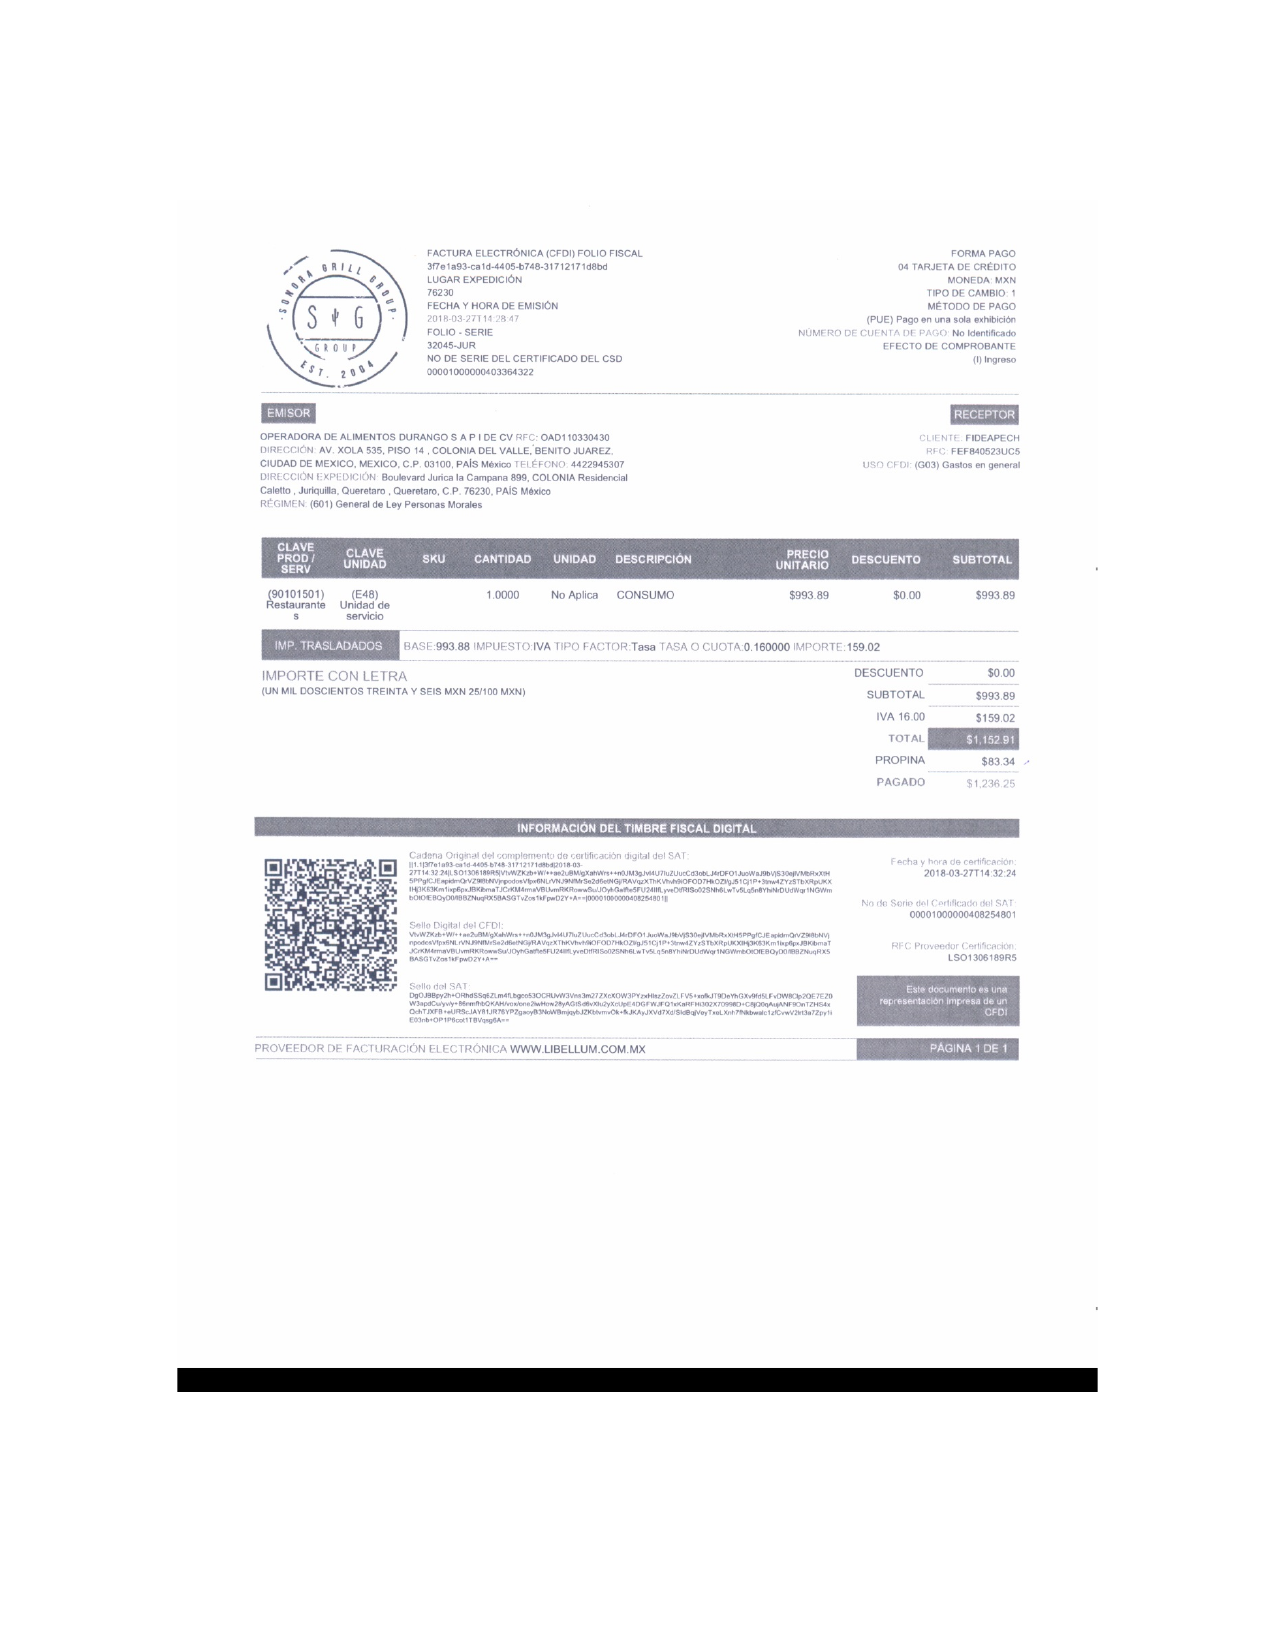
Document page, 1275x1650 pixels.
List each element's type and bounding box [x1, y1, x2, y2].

picture [177, 200, 1098, 1392]
